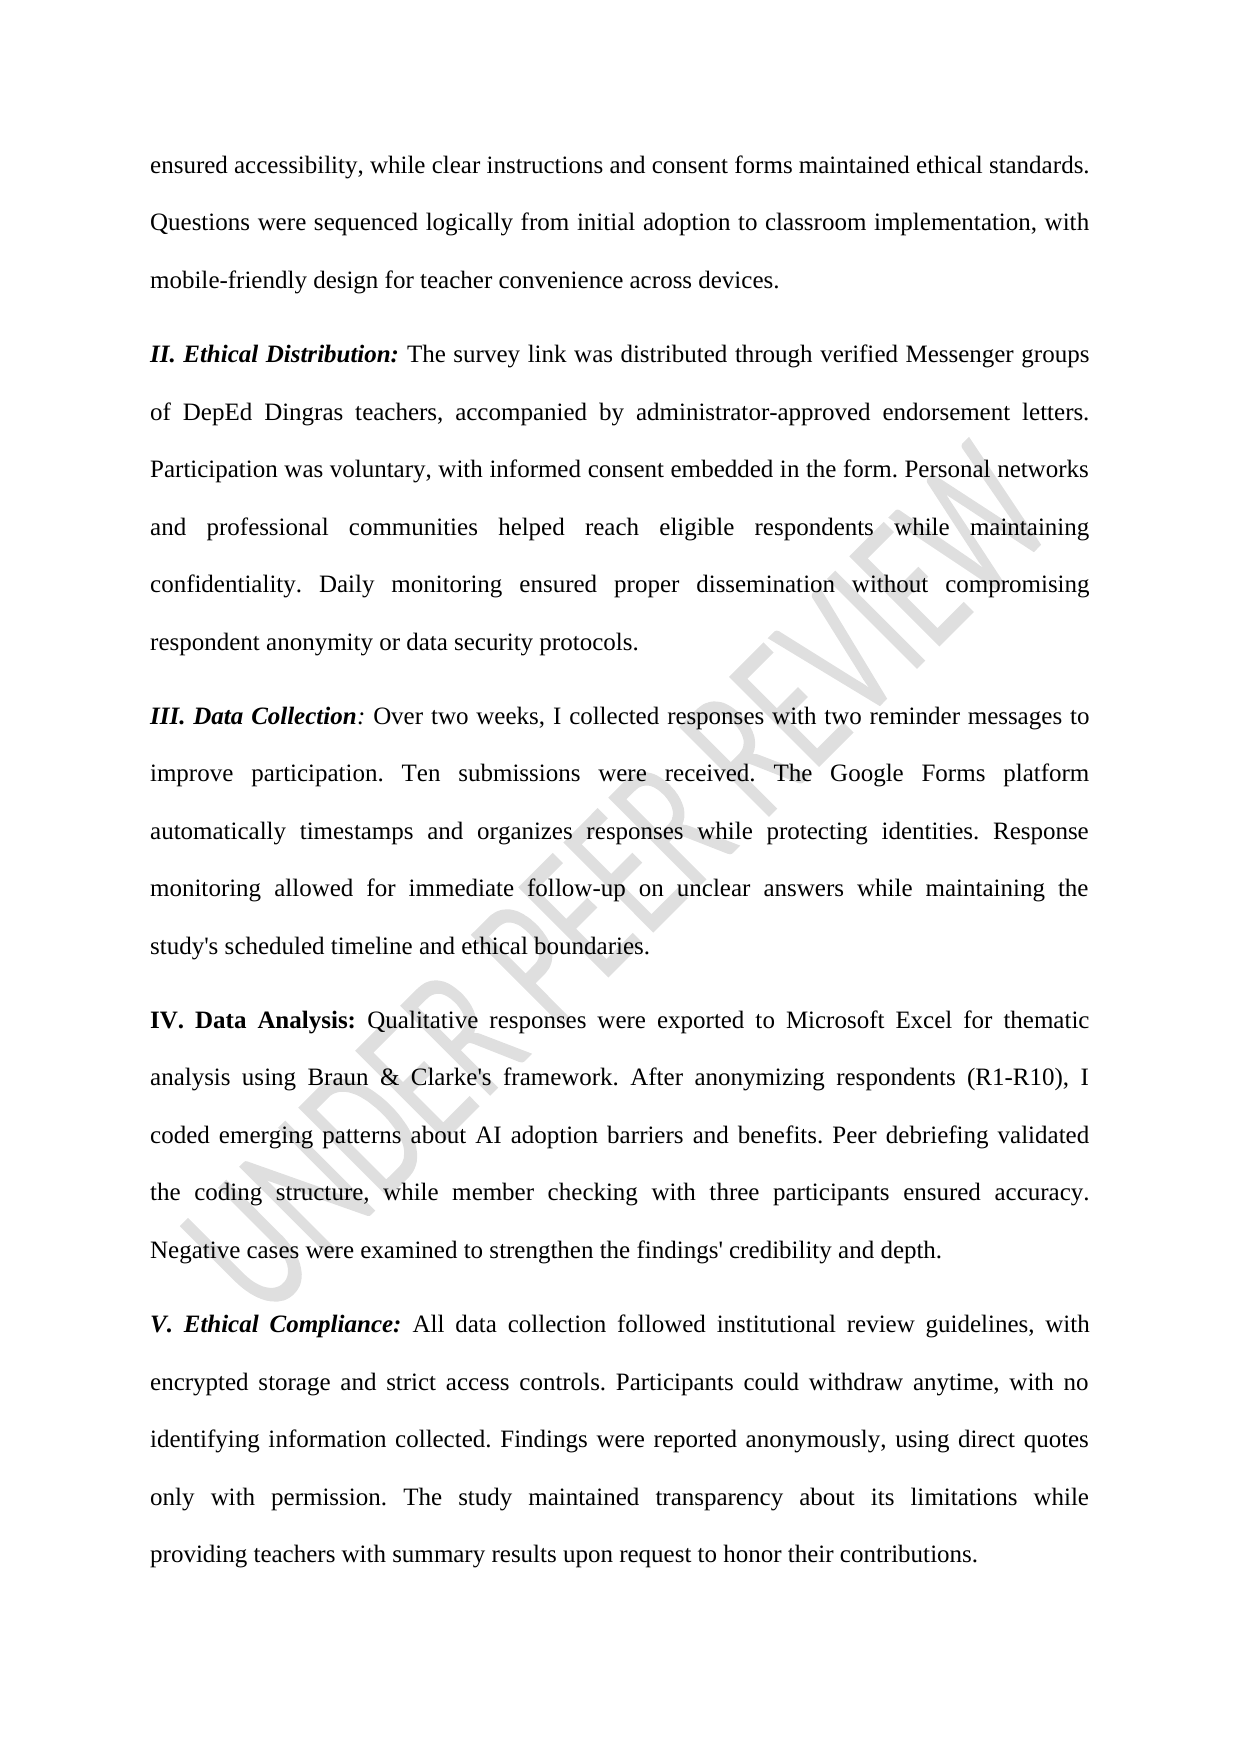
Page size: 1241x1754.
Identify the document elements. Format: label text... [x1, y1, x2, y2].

text IV. Data Analysis: Qualitative responses were exported to Microsoft Excel for thematic analysis using Braun & Clarke's framework. After anonymizing respondents (R1-R10), I coded emerging patterns about AI adoption barriers and benefits. Peer debriefing validated the coding structure, while member checking with three participants ensured accuracy. Negative cases were examined to strengthen the findings' credibility and depth. [150, 1005, 1090, 1264]
text V. Ethical Compliance: All data collection followed institutional review guidelines, with encrypted storage and strict access controls. Participants could withdraw anytime, with no identifying information collected. Findings were reported anonymously, using direct quotes only with permission. The study maintained transparency about its limitations while providing teachers with summary results upon request to honor their contributions. [150, 1309, 1090, 1568]
text III. Data Collection: Over two weeks, I collected responses with two reminder messages to improve participation. Ten submissions were received. The Google Forms platform automatically timestamps and organizes responses while protecting identities. Response monitoring allowed for immediate follow-up on unclear answers while maintaining the study's scheduled timeline and ethical boundaries. [150, 701, 1090, 959]
text II. Ethical Distribution: The survey link was distributed through verified Messenger groups of DepEd Dingras teachers, accompanied by administrator-approved endorsement letters. Participation was voluntary, with informed consent embedded in the form. Personal networks and professional communities helped reach eligible respondents while maintaining confidentiality. Daily monitoring ensured proper dissemination without compromising respondent anonymity or data security protocols. [150, 339, 1090, 655]
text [150, 150, 1090, 294]
